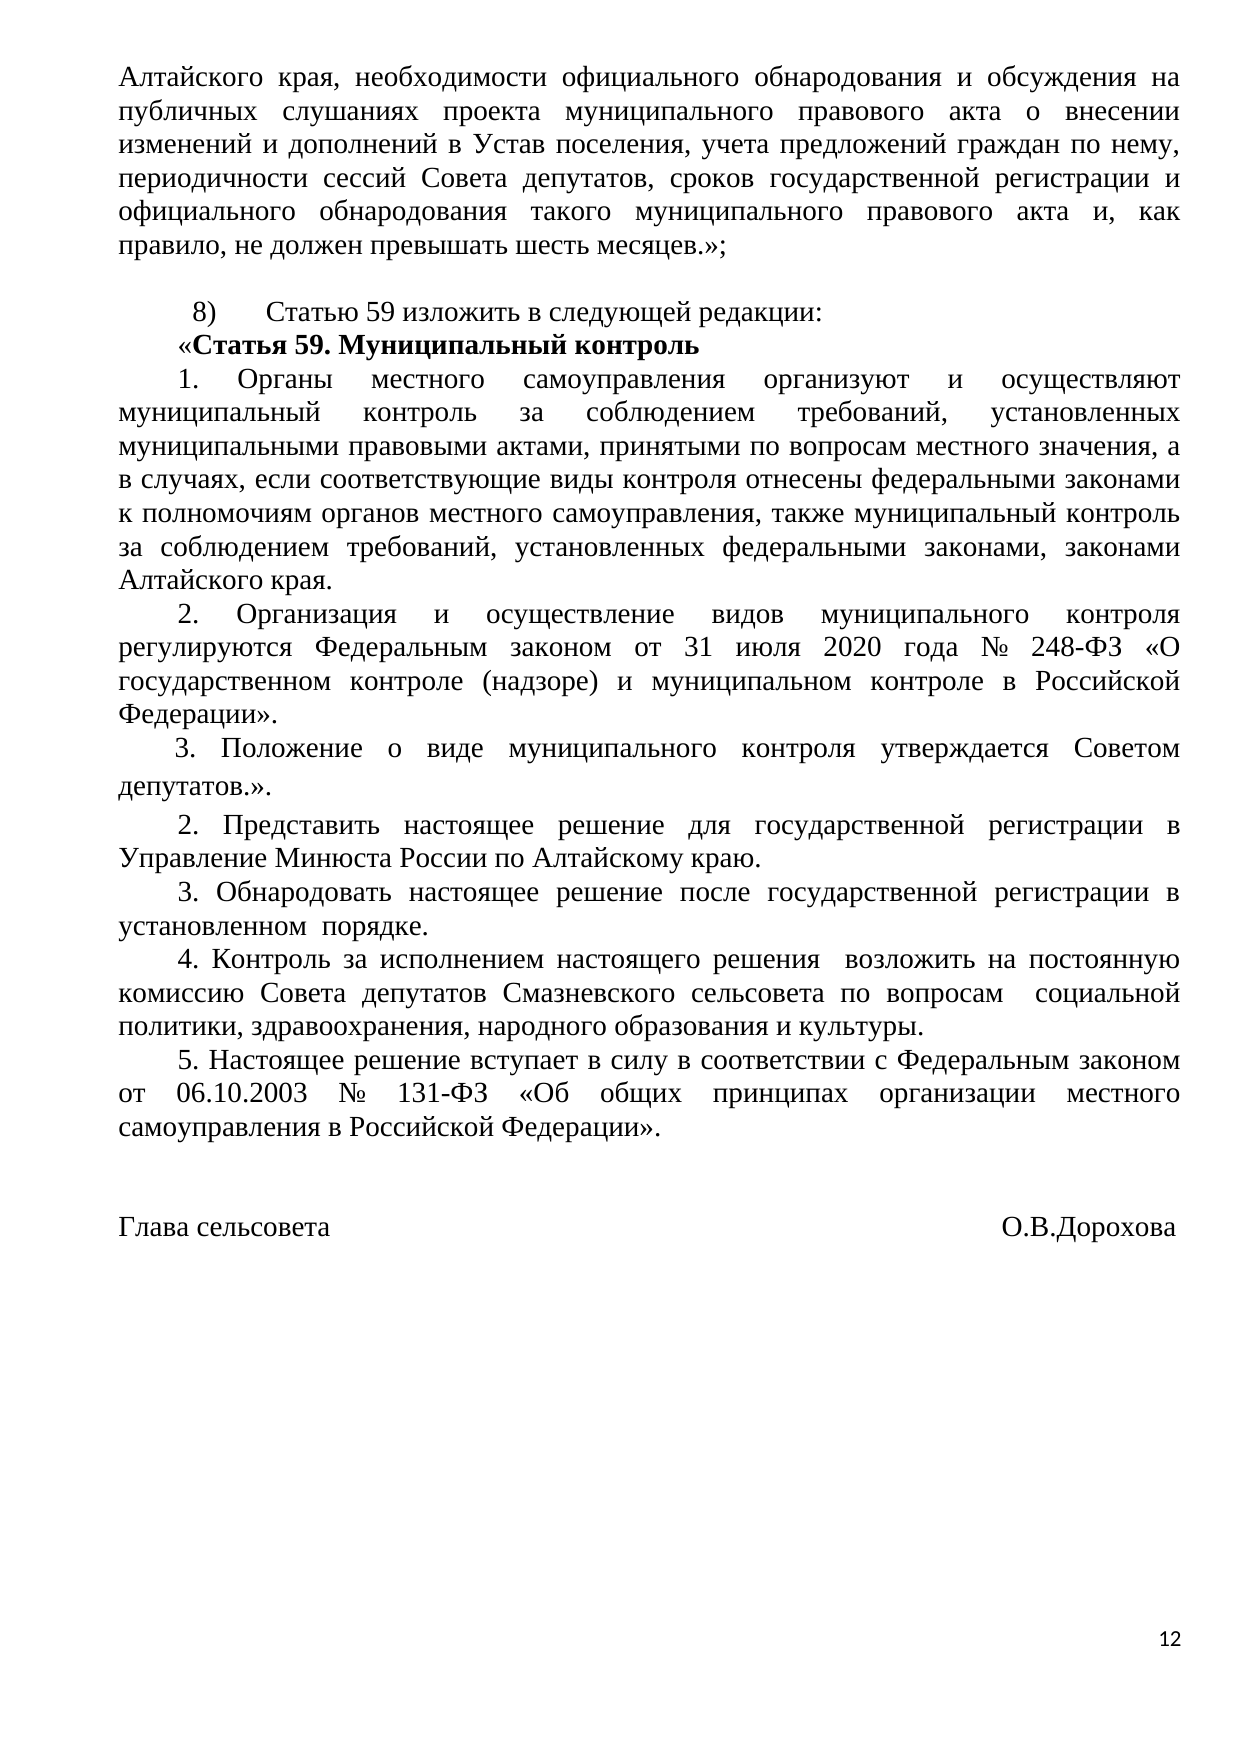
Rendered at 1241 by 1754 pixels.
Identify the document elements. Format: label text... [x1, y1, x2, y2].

text 2. Представить настоящее решение для государственной регистрации в Управление Минюста России по Алтайскому краю. [118, 807, 1181, 874]
text 2. Организация и осуществление видов муниципального контроля регулируются Федеральным законом от 31 июля 2020 года № 248-ФЗ «О государственном контроле (надзоре) и муниципальном контроле в Российской Федерации». [118, 596, 1181, 730]
text 3. Обнародовать настоящее решение после государственной регистрации в установленном порядке. [118, 874, 1181, 941]
text 1. Органы местного самоуправления организуют и осуществляют муниципальный контроль за соблюдением требований, установленных муниципальными правовыми актами, принятыми по вопросам местного значения, а в случаях, если соответствующие виды контроля отнесены федеральными законами к полномочиям органов местного самоуправления, также муниципальный контроль за соблюдением требований, установленных федеральными законами, законами Алтайского края. [118, 361, 1181, 596]
text 3. Положение о виде муниципального контроля утверждается Советом депутатов.». [118, 730, 1181, 802]
list Статью 59 изложить в следующей редакции: [118, 294, 1181, 327]
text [118, 59, 1181, 260]
text 5. Настоящее решение вступает в силу в соответствии с Федеральным законом от 06.10.2003 № 131-ФЗ «Об общих принципах организации местного самоуправления в Российской Федерации». [118, 1042, 1181, 1142]
text Глава сельсовета О.В.Дорохова [118, 1209, 1181, 1243]
text 4. Контроль за исполнением настоящего решения возложить на постоянную комиссию Совета депутатов Смазневского сельсовета по вопросам социальной политики, здравоохранения, народного образования и культуры. [118, 941, 1181, 1042]
title «Статья 59. Муниципальный контроль [118, 327, 1181, 361]
